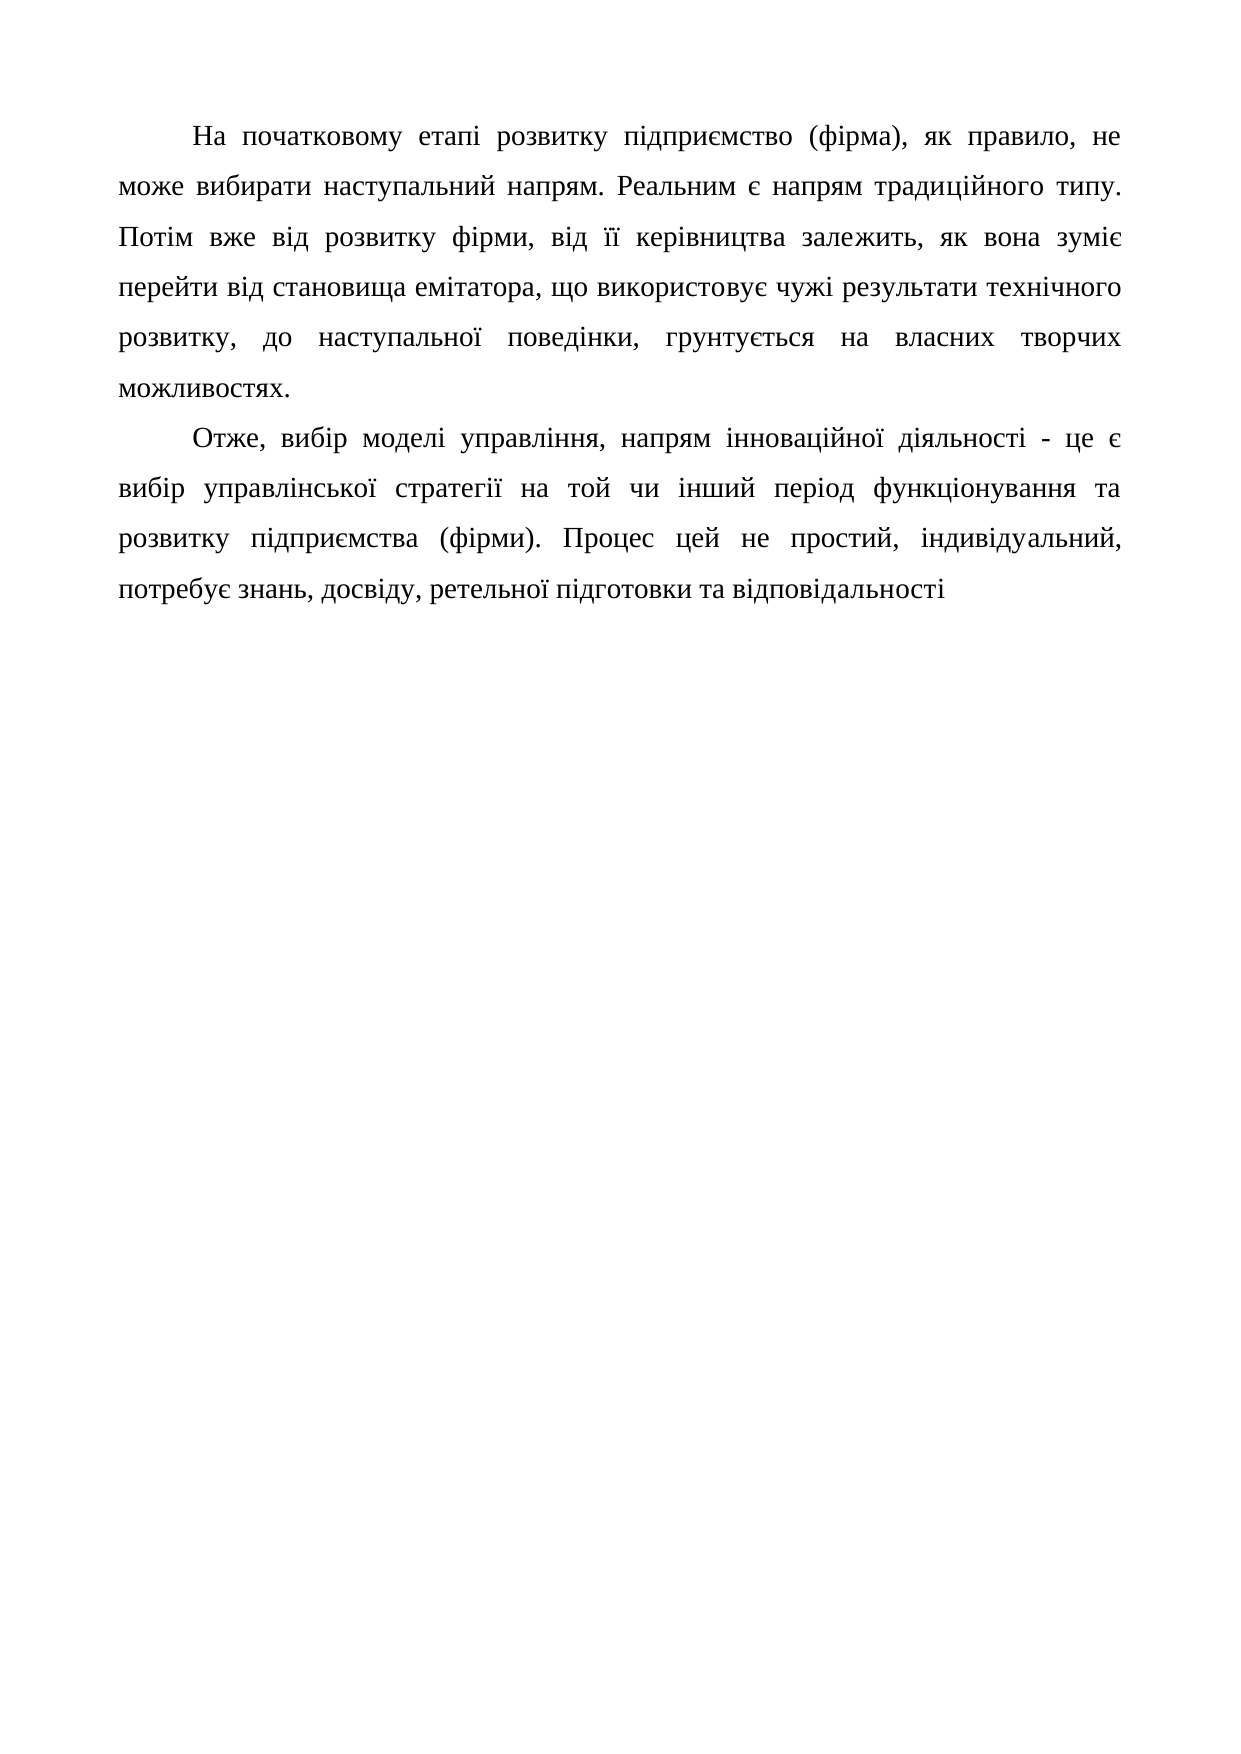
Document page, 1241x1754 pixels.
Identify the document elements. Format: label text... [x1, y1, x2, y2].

text На початковому етапі розвитку підприємство (фірма), як правило, не може вибирати наступальний напрям. Реальним є напрям традиційного типу. Потім вже від розвитку фірми, від її керівництва залежить, як вона зуміє перейти від становища емітатора, що використовує чужі результати технічного розвитку, до наступальної поведінки, грунтується на власних творчих можливостях. [118, 118, 1122, 403]
text Отже, вибір моделі управління, напрям інноваційної діяльності - це є вибір управлінської стратегії на той чи інший період функціонування та розвитку підприємства (фірми). Процес цей не простий, індивідуальний, потребує знань, досвіду, ретельної підготовки та відповідальності [118, 420, 1122, 604]
